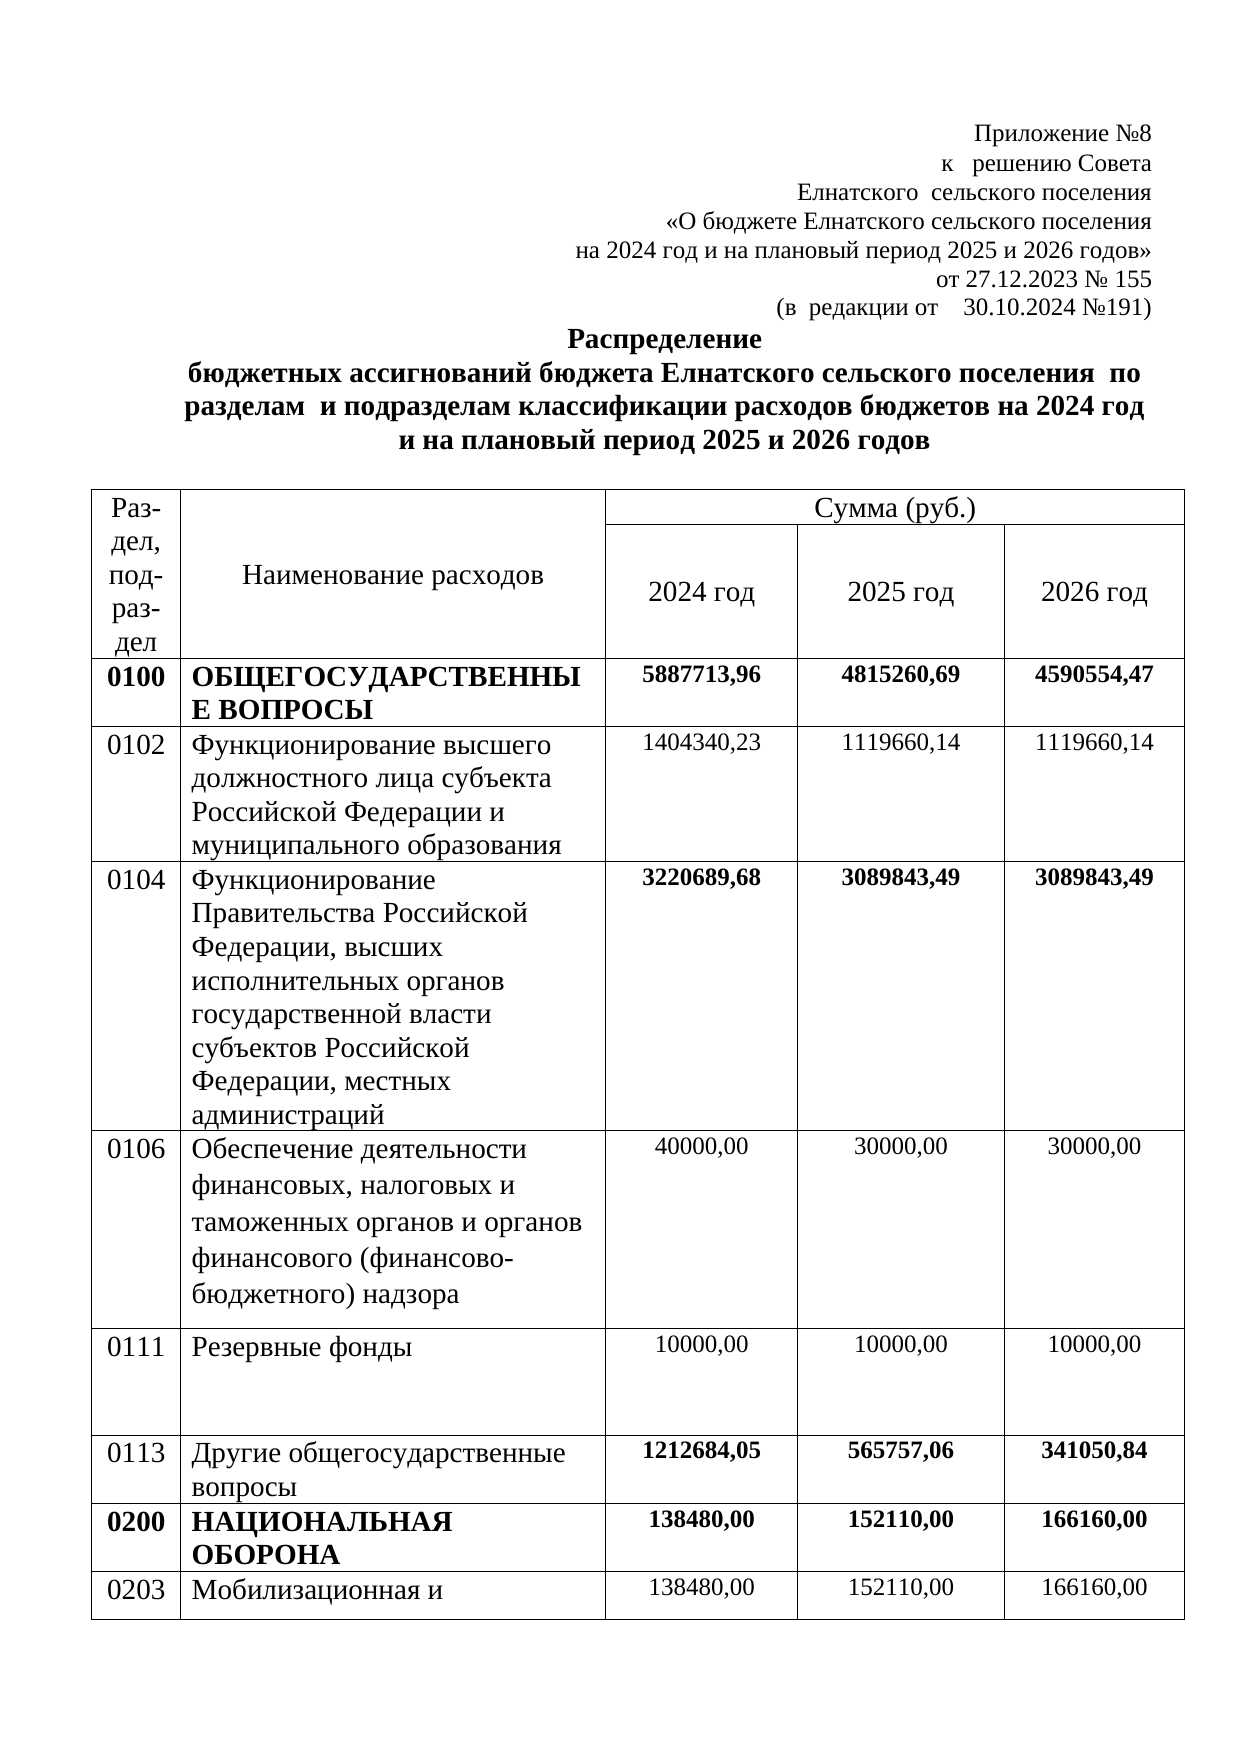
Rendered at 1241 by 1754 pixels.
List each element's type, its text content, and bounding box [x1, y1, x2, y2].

table_header Раз-дел, под-раз-дел [92, 490, 180, 658]
table_cell 1404340,23 [606, 727, 797, 861]
table_cell 2025 год [798, 525, 1004, 658]
table_cell 4815260,69 [798, 659, 1004, 726]
table_cell Функционирование Правительства Российской Федерации, высших исполнительных органов государственной власти субъектов Российской Федерации, местных администраций [181, 862, 605, 1130]
table_cell НАЦИОНАЛЬНАЯ ОБОРОНА [181, 1504, 605, 1571]
table_cell 5887713,96 [606, 659, 797, 726]
text (в редакции от 30.10.2024 №191) [177, 292, 1152, 321]
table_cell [181, 1572, 605, 1619]
table_cell 3089843,49 [798, 862, 1004, 1130]
table_cell 30000,00 [1005, 1131, 1184, 1328]
table_header Сумма (руб.) [606, 490, 1184, 523]
table_cell 2024 год [606, 525, 797, 658]
table_cell 0106 [92, 1131, 180, 1328]
table_cell 4590554,47 [1005, 659, 1184, 726]
table_cell 30000,00 [798, 1131, 1004, 1328]
table_cell 10000,00 [1005, 1329, 1184, 1434]
table_cell Обеспечение деятельности финансовых, налоговых и таможенных органов и органов финансового (финансово-бюджетного) надзора [181, 1131, 605, 1328]
table_cell 166160,00 [1005, 1504, 1184, 1571]
table_cell 166160,00 [1005, 1572, 1184, 1619]
table_cell 152110,00 [798, 1504, 1004, 1571]
table_cell 3220689,68 [606, 862, 797, 1130]
table_cell 1119660,14 [798, 727, 1004, 861]
text бюджетных ассигнований бюджета Елнатского сельского поселения по разделам и подразделам классификации расходов бюджетов на 2024 год [177, 355, 1152, 422]
table_cell 0104 [92, 862, 180, 1130]
table_cell 1212684,05 [606, 1436, 797, 1503]
table_cell 0203 [92, 1572, 180, 1619]
table_cell 10000,00 [606, 1329, 797, 1434]
table_cell 1119660,14 [1005, 727, 1184, 861]
table_cell 0113 [92, 1436, 180, 1503]
table_cell 0100 [92, 659, 180, 726]
table_cell Резервные фонды [181, 1329, 605, 1434]
table_cell 3089843,49 [1005, 862, 1184, 1130]
table_header Наименование расходов [181, 490, 605, 658]
table_cell Другие общегосударственные вопросы [181, 1436, 605, 1503]
text на 2024 год и на плановый период 2025 и 2026 годов» [177, 235, 1152, 264]
table_cell ОБЩЕГОСУДАРСТВЕННЫЕ ВОПРОСЫ [181, 659, 605, 726]
table_cell 138480,00 [606, 1504, 797, 1571]
table_cell 341050,84 [1005, 1436, 1184, 1503]
text и на плановый период 2025 и 2026 годов [177, 422, 1152, 455]
table_cell Функционирование высшего должностного лица субъекта Российской Федерации и муниципального образования [181, 727, 605, 861]
text Распределение [177, 321, 1152, 355]
text Приложение №8 к решению Совета [177, 118, 1152, 177]
text от 27.12.2023 № 155 [177, 264, 1152, 292]
table_cell 152110,00 [798, 1572, 1004, 1619]
table_cell 0102 [92, 727, 180, 861]
text Елнатского сельского поселения «О бюджете Елнатского сельского поселения [177, 177, 1152, 235]
table_cell 138480,00 [606, 1572, 797, 1619]
table_cell 0111 [92, 1329, 180, 1434]
table_cell 565757,06 [798, 1436, 1004, 1503]
table_cell 40000,00 [606, 1131, 797, 1328]
table_cell 10000,00 [798, 1329, 1004, 1434]
table_cell 2026 год [1005, 525, 1184, 658]
table_cell 0200 [92, 1504, 180, 1571]
